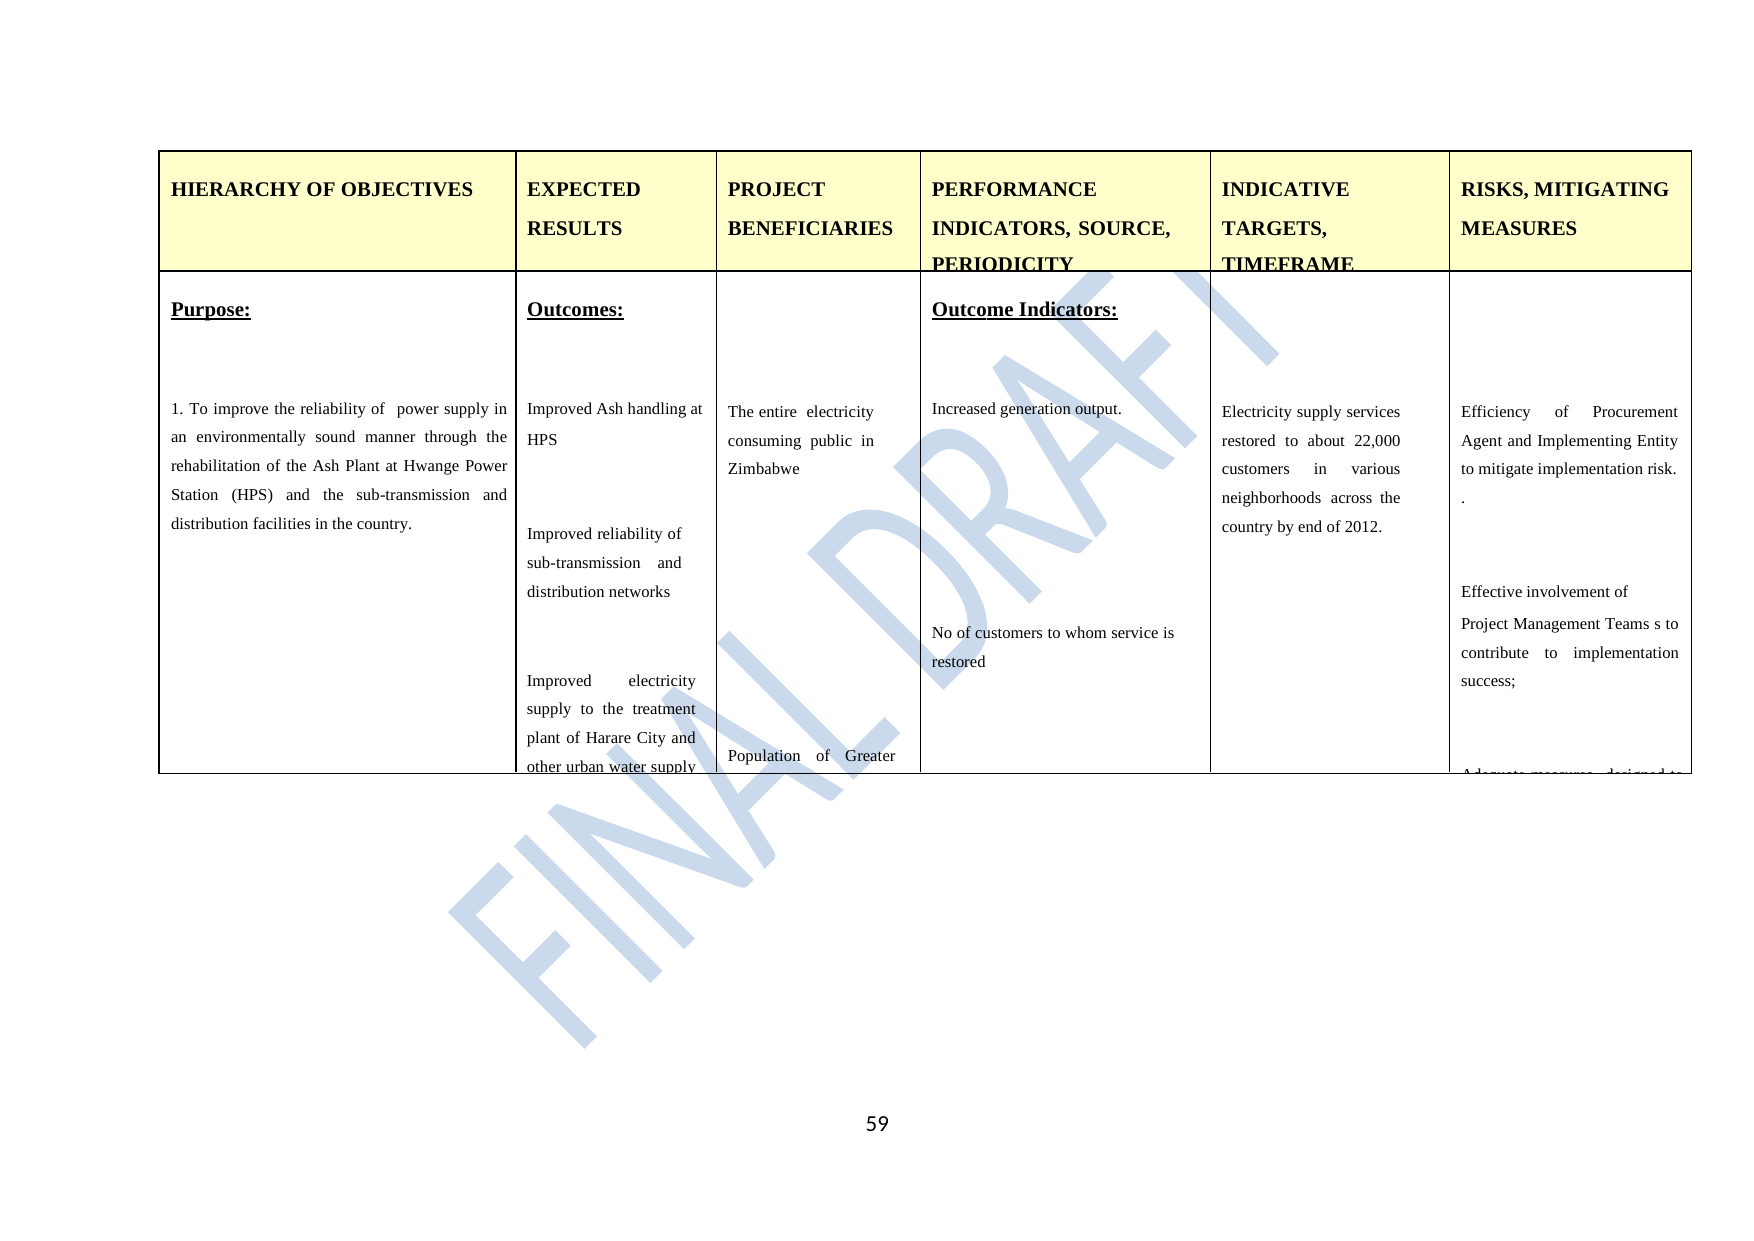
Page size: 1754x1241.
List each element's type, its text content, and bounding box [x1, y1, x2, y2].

table_cell The entire electricity consuming public in Zimbabwe Population of Greater Harare Metropolitan and other municipalities HPS staff and impacted surrounding communities [717, 272, 920, 772]
table_header RISKS, MITIGATING MEASURES [1450, 152, 1691, 270]
table_cell Electricity supply services restored to about 22,000 customers in various neighborhoods across the country by end of 2012. [1211, 272, 1449, 772]
table_header HIERARCHY OF OBJECTIVES [160, 152, 515, 270]
table_header INDICATIVE TARGETS, TIMEFRAME [1211, 152, 1449, 270]
table_cell Purpose: 1. To improve the reliability of power supply in an environmentally sound manner through the rehabilitation of the Ash Plant at Hwange Power Station (HPS) and the sub-transmission and distribution facilities in the country. [160, 272, 515, 772]
table_cell Outcomes: Improved Ash handling at HPS Improved reliability of sub-transmission and distribution networks Improved electricity supply to the treatment plant of Harare City and other urban water supply systems. Improved environmental management at HPS [517, 272, 716, 772]
table_cell Outcome Indicators: Increased generation output. No of customers to whom service is restored Reduction in number of system outages due to incidents in T&D network Sources  Operational reports of HPS and ZETDC;  Environmental & Safeguards Reports of HPS [921, 272, 1210, 772]
table_header EXPECTED RESULTS [517, 152, 716, 270]
table_header PERFORMANCE INDICATORS, SOURCE, PERIODICITY [921, 152, 1210, 270]
table_header PROJECT BENEFICIARIES [717, 152, 920, 270]
table_cell Efficiency of Procurement Agent and Implementing Entity to mitigate implementation risk. . Effective involvement of Project Management Teams s to contribute to implementation success; Adequate measures designed to control vandalism of T&D network to ensure network integrity and security Improvements in institutional setup for environmental management both at HPS and ZESA to ensure effective implementation of ESMP [1450, 272, 1691, 772]
